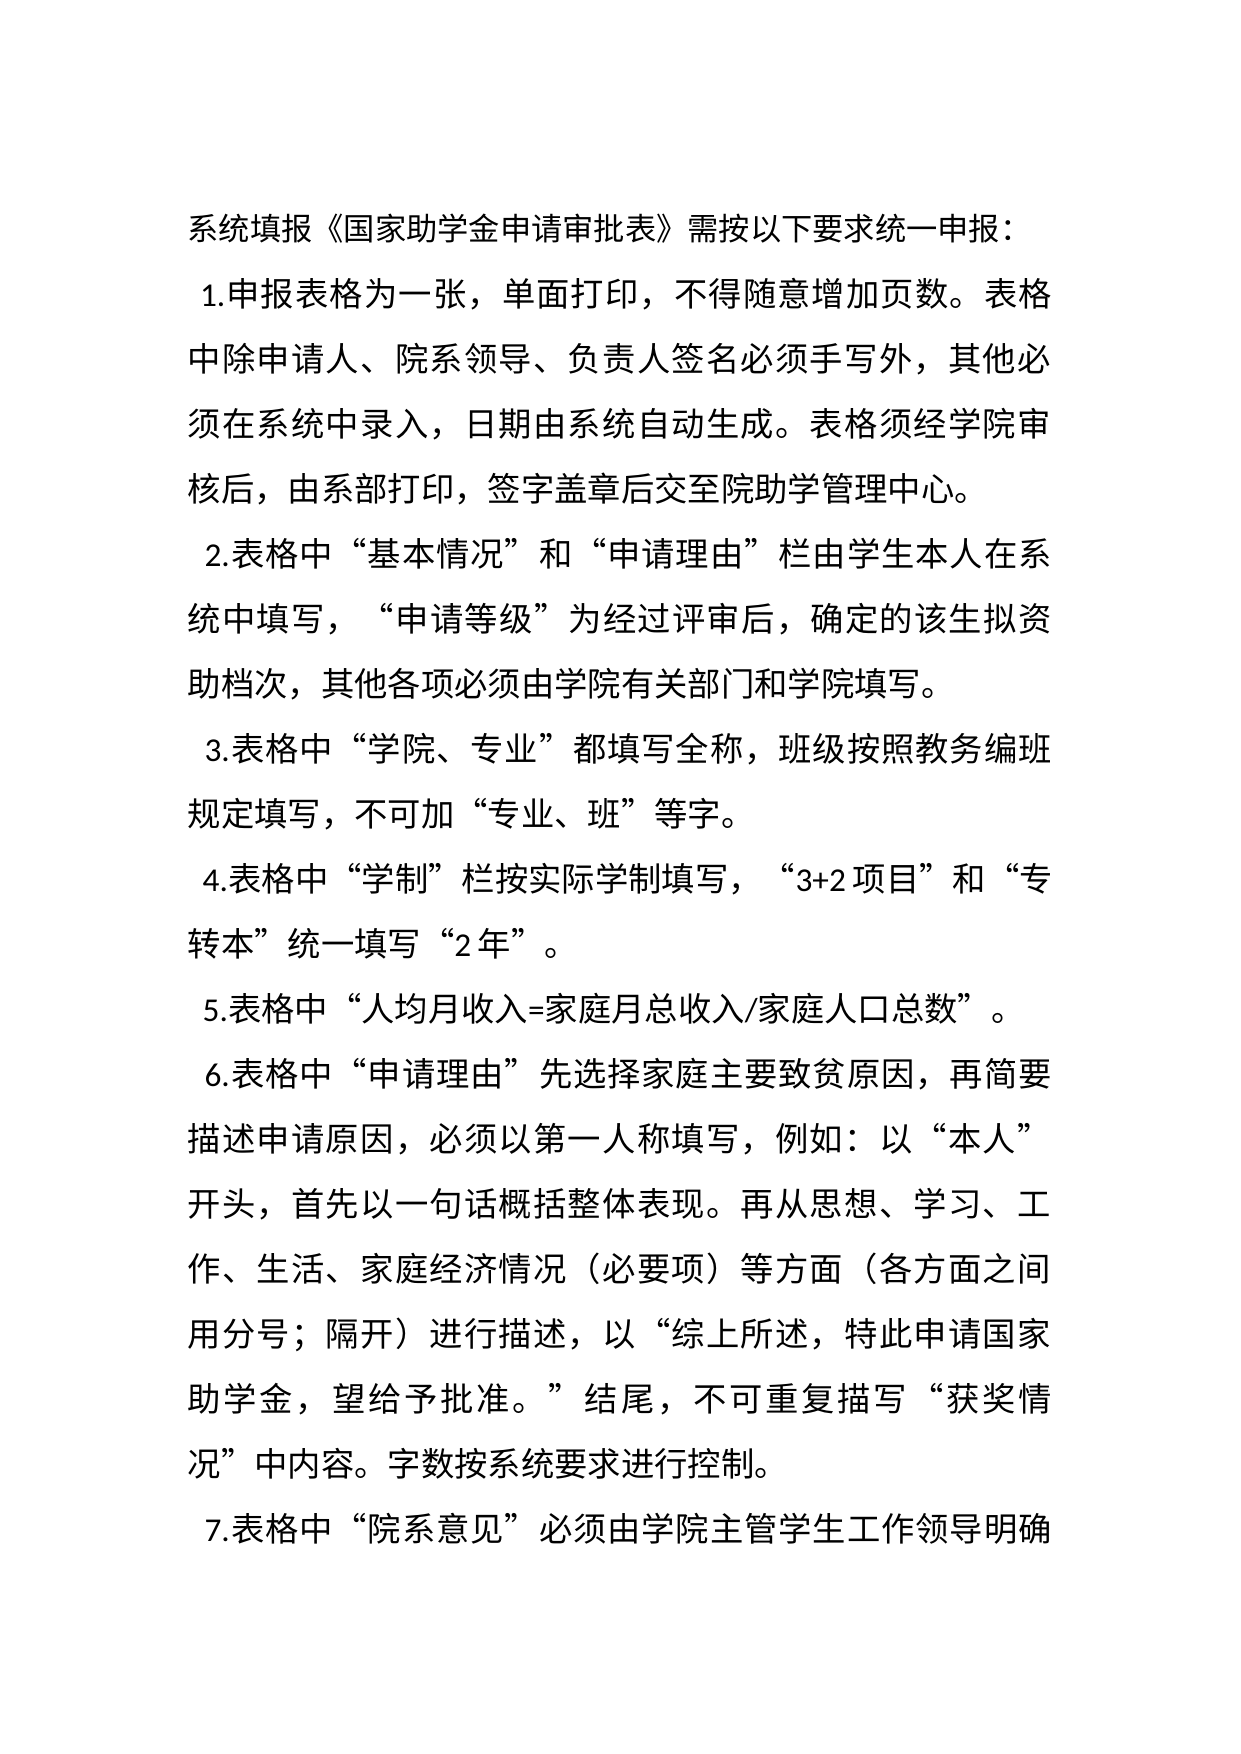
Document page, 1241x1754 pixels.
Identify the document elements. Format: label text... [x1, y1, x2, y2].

text 系统填报《国家助学金申请审批表》需按以下要求统一申报： 1.申报表格为一张，单面打印，不得随意增加页数。表格中除申请人、院系领导、负责人签名必须手写外，其他必须在系统中录入，日期由系统自动生成。表格须经学院审核后，由系部打印，签字盖章后交至院助学管理中心。 2.表格中“基本情况”和“申请理由”栏由学生本人在系统中填写，“申请等级”为经过评审后，确定的该生拟资助档次，其他各项必须由学院有关部门和学院填写。 3.表格中“学院、专业”都填写全称，班级按照教务编班规定填写，不可加“专业、班”等字。 [187, 194, 1053, 844]
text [187, 844, 1053, 1559]
